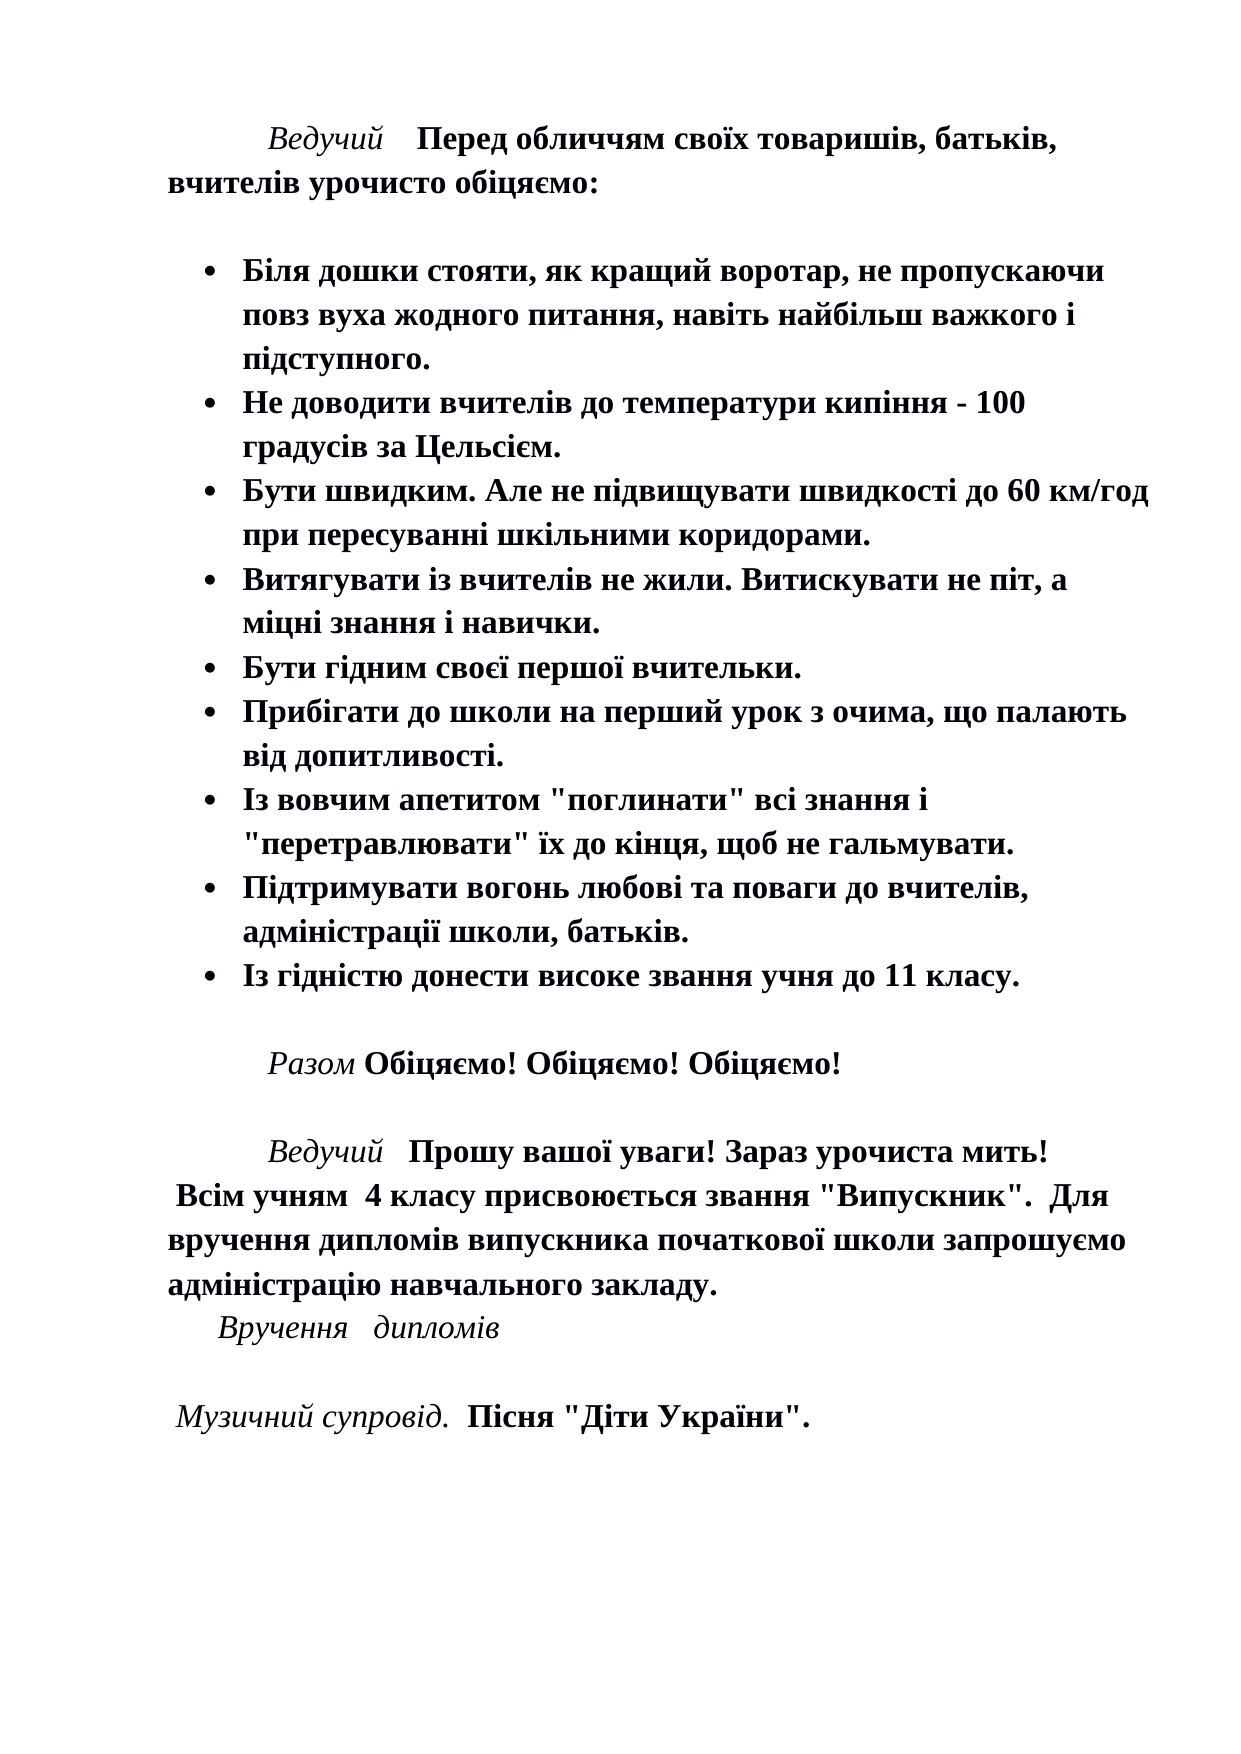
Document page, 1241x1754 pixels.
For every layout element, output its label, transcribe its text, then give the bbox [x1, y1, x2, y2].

text Всім учням 4 класу присвоюється звання "Випускник". Для вручення дипломів випускника початкової школи запрошуємо адміністрацію навчального закладу. [167, 1176, 1152, 1302]
list Біля дошки стояти, як кращий воротар, не пропускаючи повз вуха жодного питання, навіть найбільш важкого і підступного. [205, 250, 1152, 377]
list Бути швидким. Але не підвищувати швидкості до 60 км/год при пересуванні шкільними коридорами. [205, 471, 1152, 553]
list Із гідністю донести високе звання учня до 11 класу. [205, 955, 1152, 994]
list Із вовчим апетитом "поглинати" всі знання і "перетравлювати" їх до кінця, щоб не гальмувати. [205, 779, 1152, 861]
list Витягувати із вчителів не жили. Витискувати не піт, а міцні знання і навички. [205, 559, 1152, 641]
list Не доводити вчителів до температури кипіння - 100 градусів за Цельсієм. [205, 382, 1152, 465]
text Разом Обіцяємо! Обіцяємо! Обіцяємо! [167, 1043, 1152, 1082]
list Підтримувати вогонь любові та поваги до вчителів, адміністрації школи, батьків. [205, 867, 1152, 949]
text Ведучий Прошу вашої уваги! Зараз урочиста мить! [167, 1132, 1152, 1170]
text Ведучий Перед обличчям своїх товаришів, батьків, вчителів урочисто обіцяємо: [167, 118, 1152, 201]
list Прибігати до школи на перший урок з очима, що палають від допитливості. [205, 691, 1152, 773]
text Вручення дипломів [167, 1308, 1152, 1346]
list Бути гідним своєї першої вчительки. [205, 647, 1152, 685]
text Музичний супровід. Пісня "Діти України". [167, 1396, 1152, 1434]
